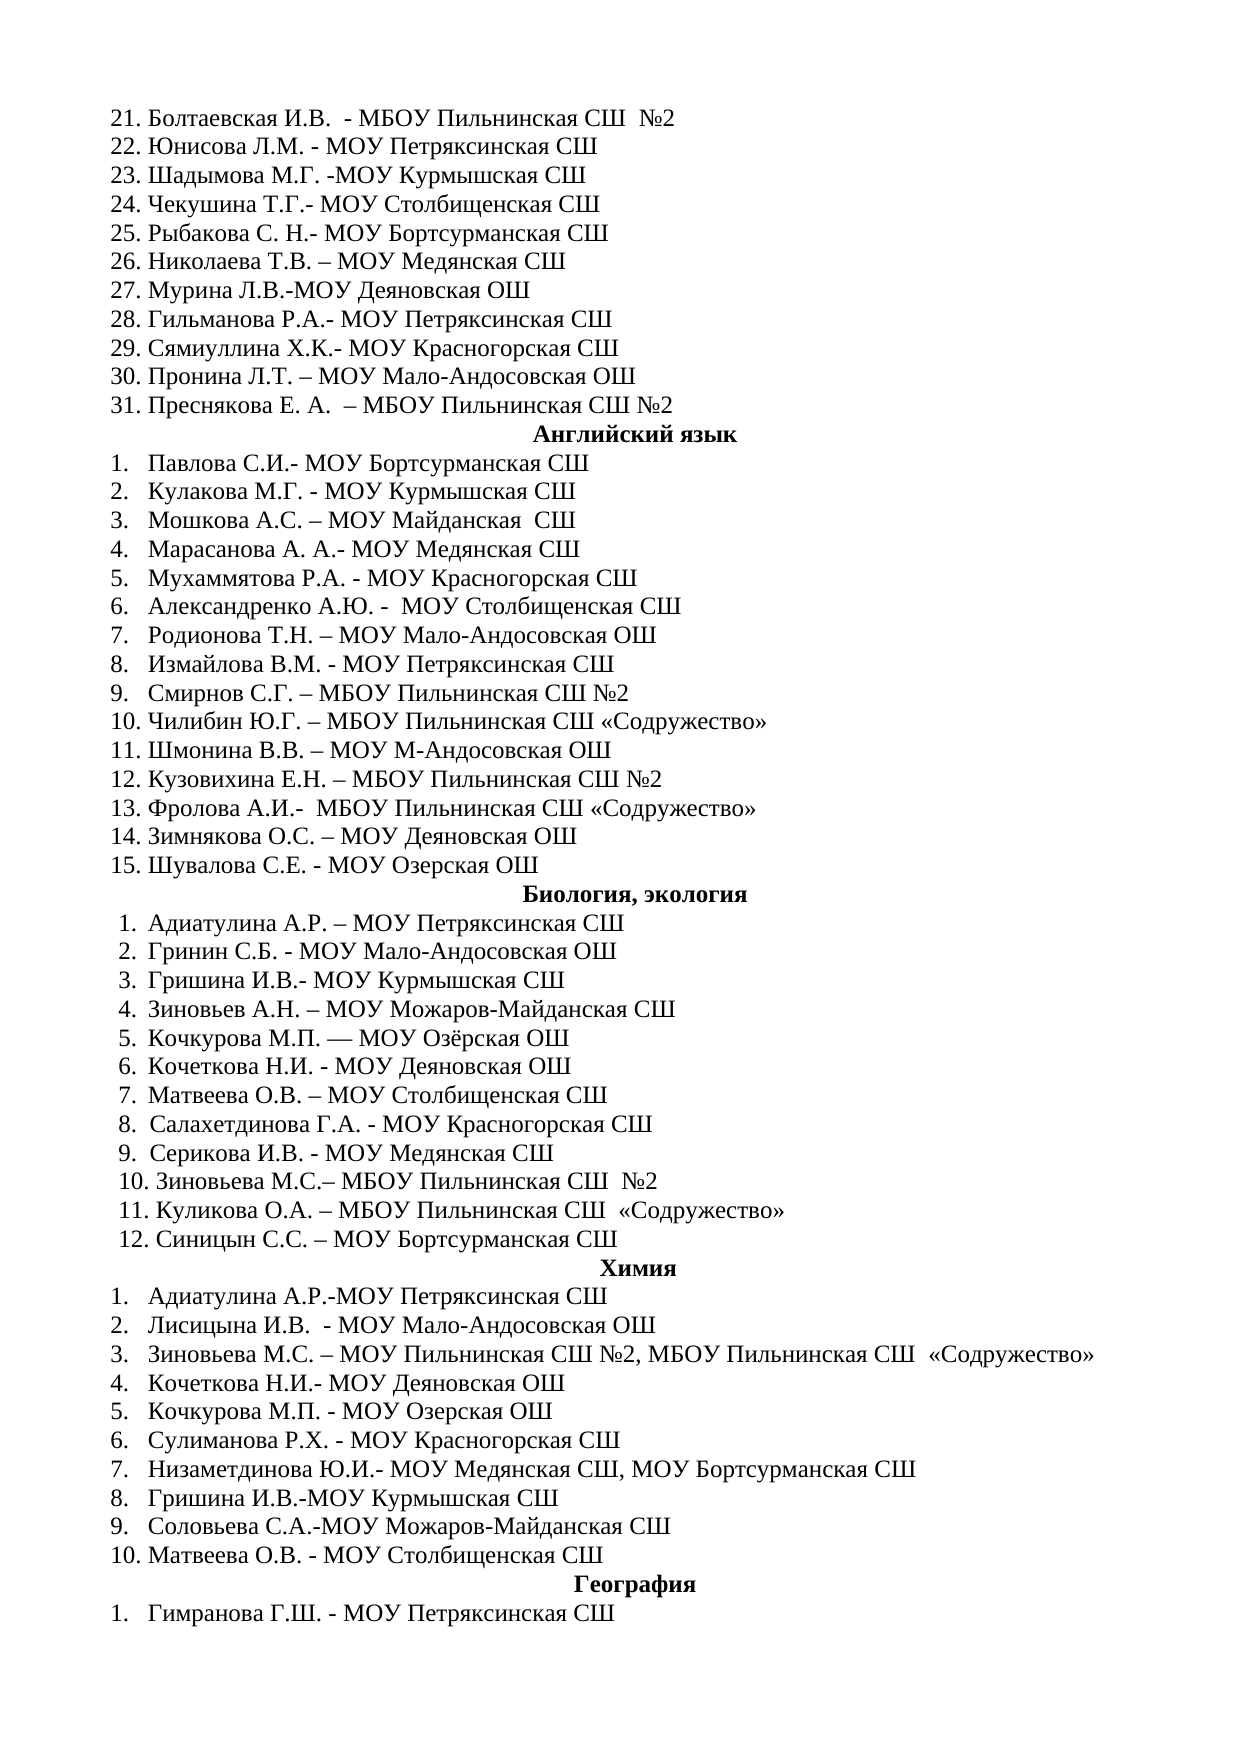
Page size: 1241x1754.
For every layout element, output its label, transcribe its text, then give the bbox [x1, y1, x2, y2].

list Шмонина В.В. – МОУ М-Андосовская ОШ [110, 735, 1122, 764]
list Кочеткова Н.И.- МОУ Деяновская ОШ [110, 1368, 1122, 1396]
list 10. Зиновьева М.С.– МБОУ Пильнинская СШ №2 [118, 1166, 1122, 1195]
list 11. Куликова О.А. – МБОУ Пильнинская СШ «Содружество» [118, 1195, 1122, 1224]
list Николаева Т.В. – МОУ Медянская СШ [110, 246, 1122, 275]
list Мурина Л.В.-МОУ Деяновская ОШ [110, 275, 1122, 304]
list Преснякова Е. А. – МБОУ Пильнинская СШ №2 [110, 390, 1122, 419]
list Матвеева О.В. – МОУ Столбищенская СШ [118, 1080, 1122, 1109]
list Болтаевская И.В. - МБОУ Пильнинская СШ №2 [110, 103, 1122, 131]
list Гришина И.В.-МОУ Курмышская СШ [110, 1483, 1122, 1511]
list Чилибин Ю.Г. – МБОУ Пильнинская СШ «Содружество» [110, 706, 1122, 735]
list Юнисова Л.М. - МОУ Петряксинская СШ [110, 131, 1122, 160]
list Лисицына И.В. - МОУ Мало-Андосовская ОШ [110, 1310, 1122, 1339]
list Кочеткова Н.И. - МОУ Деяновская ОШ [118, 1051, 1122, 1080]
list 9. Серикова И.В. - МОУ Медянская СШ [118, 1138, 1122, 1166]
list Соловьева С.А.-МОУ Можаров-Майданская СШ [110, 1511, 1122, 1540]
text География [148, 1569, 1122, 1598]
list Чекушина Т.Г.- МОУ Столбищенская СШ [110, 189, 1122, 218]
list Рыбакова С. Н.- МОУ Бортсурманская СШ [110, 218, 1122, 246]
list Мошкова А.С. – МОУ Майданская СШ [110, 505, 1122, 534]
list Адиатулина А.Р.-МОУ Петряксинская СШ [110, 1281, 1122, 1310]
list Смирнов С.Г. – МБОУ Пильнинская СШ №2 [110, 678, 1122, 706]
list Сямиуллина Х.К.- МОУ Красногорская СШ [110, 333, 1122, 361]
list Гимранова Г.Ш. - МОУ Петряксинская СШ [110, 1598, 1122, 1626]
list Кузовихина Е.Н. – МБОУ Пильнинская СШ №2 [110, 764, 1122, 793]
list Марасанова А. А.- МОУ Медянская СШ [110, 534, 1122, 563]
list Гринин С.Б. - МОУ Мало-Андосовская ОШ [118, 936, 1122, 965]
list 12. Синицын С.С. – МОУ Бортсурманская СШ [118, 1224, 1122, 1253]
list 8. Салахетдинова Г.А. - МОУ Красногорская СШ [118, 1109, 1122, 1138]
list Сулиманова Р.Х. - МОУ Красногорская СШ [110, 1425, 1122, 1454]
list Павлова С.И.- МОУ Бортсурманская СШ [110, 448, 1122, 476]
list Мухаммятова Р.А. - МОУ Красногорская СШ [110, 563, 1122, 591]
list Гришина И.В.- МОУ Курмышская СШ [118, 965, 1122, 994]
list Измайлова В.М. - МОУ Петряксинская СШ [110, 649, 1122, 678]
list Родионова Т.Н. – МОУ Мало-Андосовская ОШ [110, 620, 1122, 649]
text Биология, экология [148, 879, 1122, 908]
list Фролова А.И.- МБОУ Пильнинская СШ «Содружество» [110, 793, 1122, 821]
list Кулакова М.Г. - МОУ Курмышская СШ [110, 476, 1122, 505]
list Пронина Л.Т. – МОУ Мало-Андосовская ОШ [110, 361, 1122, 390]
list Кочкурова М.П. - МОУ Озерская ОШ [110, 1396, 1122, 1425]
list Матвеева О.В. - МОУ Столбищенская СШ [110, 1540, 1122, 1569]
list Зимнякова О.С. – МОУ Деяновская ОШ [110, 821, 1122, 850]
list Александренко А.Ю. - МОУ Столбищенская СШ [110, 591, 1122, 620]
list Зиновьева М.С. – МОУ Пильнинская СШ №2, МБОУ Пильнинская СШ «Содружество» [110, 1339, 1122, 1368]
list Адиатулина А.Р. – МОУ Петряксинская СШ [118, 908, 1122, 936]
list Шувалова С.Е. - МОУ Озерская ОШ [110, 850, 1122, 879]
list Зиновьев А.Н. – МОУ Можаров-Майданская СШ [118, 994, 1122, 1023]
list Кочкурова М.П. — МОУ Озёрская ОШ [118, 1023, 1122, 1051]
list Шадымова М.Г. -МОУ Курмышская СШ [110, 160, 1122, 189]
list Гильманова Р.А.- МОУ Петряксинская СШ [110, 304, 1122, 333]
list Низаметдинова Ю.И.- МОУ Медянская СШ, МОУ Бортсурманская СШ [110, 1454, 1122, 1483]
text Химия [148, 1253, 1122, 1281]
text Английский язык [148, 419, 1122, 448]
